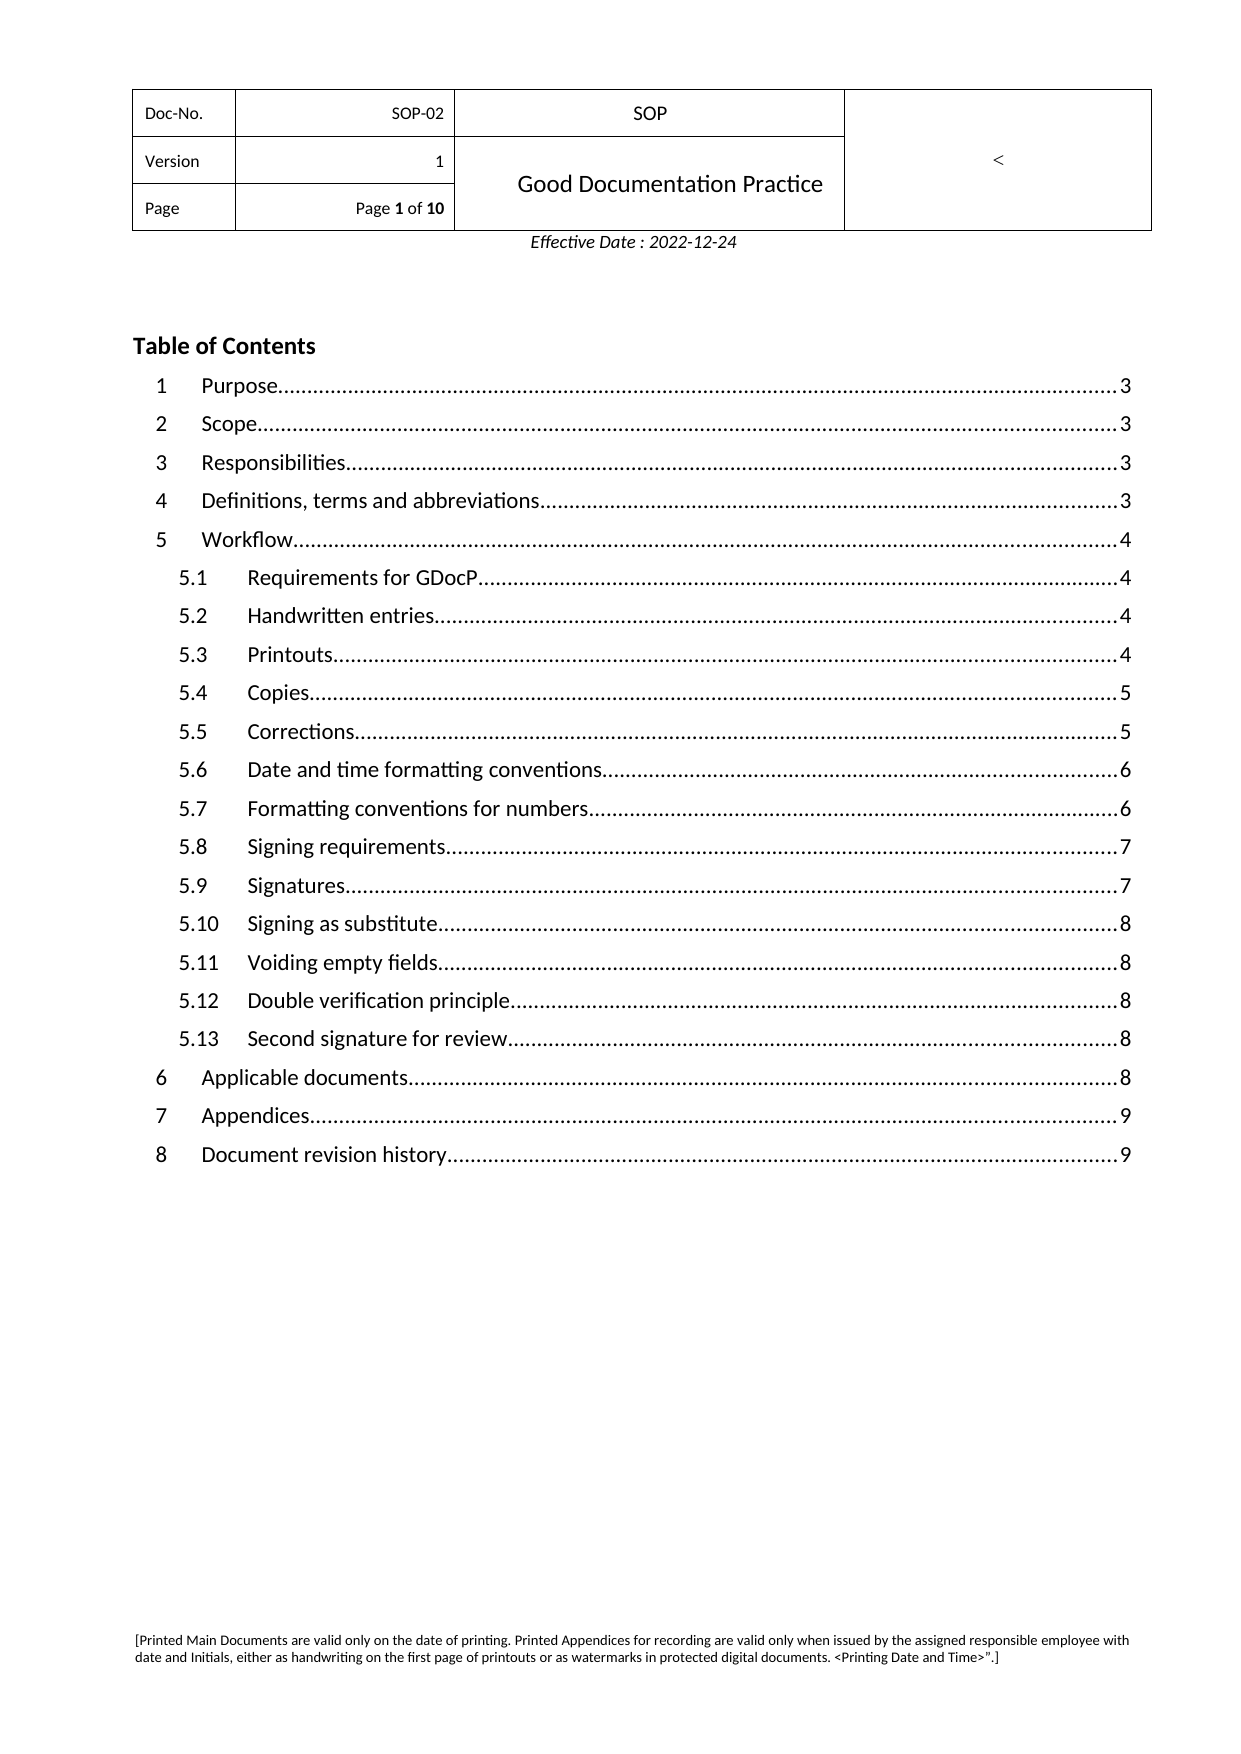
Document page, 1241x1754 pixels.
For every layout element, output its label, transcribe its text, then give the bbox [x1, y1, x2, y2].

text Table of Contents [133, 330, 1132, 361]
